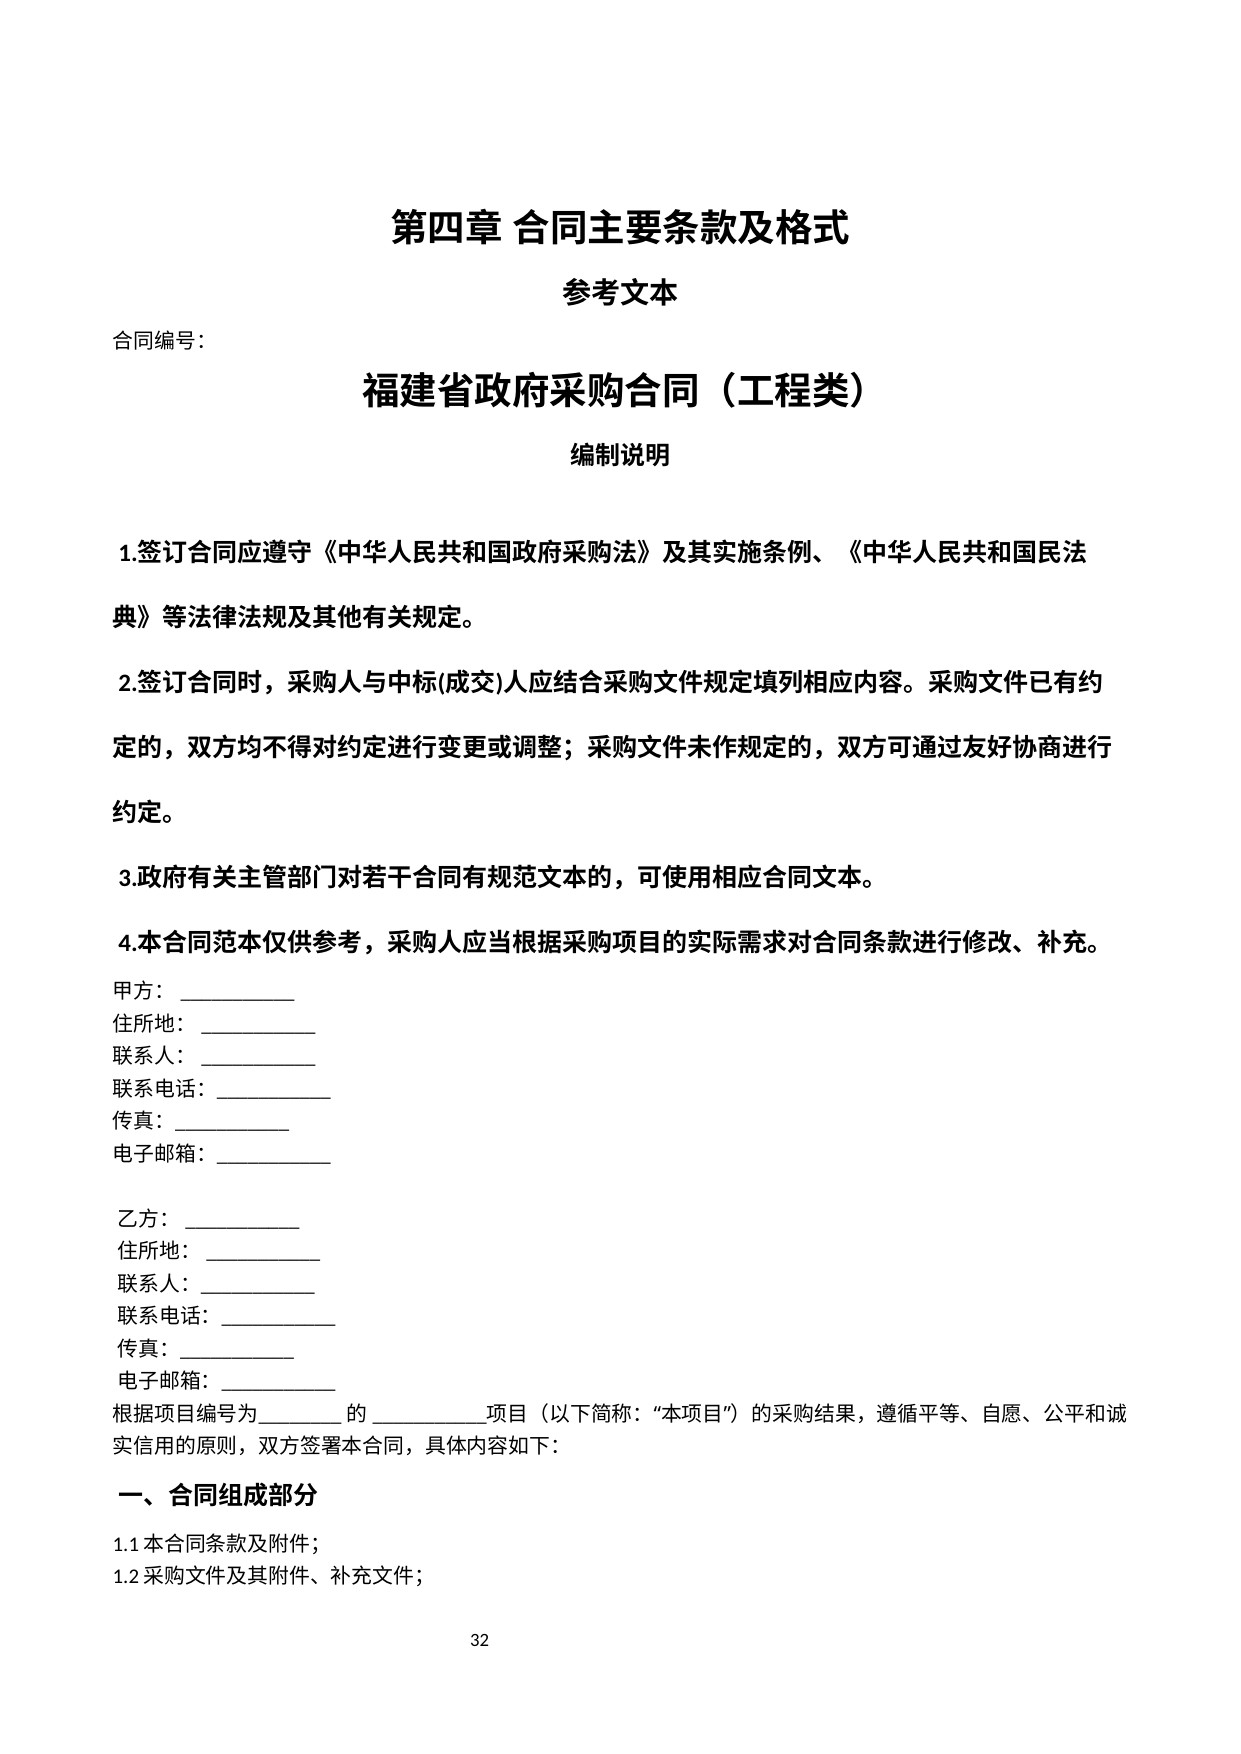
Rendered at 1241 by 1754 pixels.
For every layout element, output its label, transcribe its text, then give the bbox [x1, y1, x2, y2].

text 电子邮箱：___________ [112, 1137, 1128, 1169]
text 参考文本 [112, 259, 1128, 324]
text 一、合同组成部分 [112, 1462, 1128, 1527]
text 第四章 合同主要条款及格式 [112, 194, 1128, 259]
text 联系人： ___________ [112, 1039, 1128, 1072]
text 1.1本合同条款及附件； [112, 1527, 1128, 1559]
text 联系人：___________ [112, 1267, 1128, 1299]
text 3.政府有关主管部门对若干合同有规范文本的，可使用相应合同文本。 [112, 844, 1128, 909]
text 福建省政府采购合同（工程类） [112, 357, 1128, 422]
text 根据项目编号为________ 的 ___________项目（以下简称：“本项目”）的采购结果，遵循平等、自愿、公平和诚实信用的原则，双方签署本合同，具体内容如下： [112, 1397, 1128, 1462]
text 联系电话：___________ [112, 1299, 1128, 1332]
text 甲方： ___________ [112, 974, 1128, 1007]
text 2.签订合同时，采购人与中标(成交)人应结合采购文件规定填列相应内容。采购文件已有约定的，双方均不得对约定进行变更或调整；采购文件未作规定的，双方可通过友好协商进行约定。 [112, 649, 1128, 844]
text 住所地： ___________ [112, 1234, 1128, 1267]
text 电子邮箱：___________ [112, 1364, 1128, 1397]
text 4.本合同范本仅供参考，采购人应当根据采购项目的实际需求对合同条款进行修改、补充。 [112, 909, 1128, 974]
text 乙方： ___________ [112, 1202, 1128, 1234]
text 1.签订合同应遵守《中华人民共和国政府采购法》及其实施条例、《中华人民共和国民法典》等法律法规及其他有关规定。 [112, 519, 1128, 649]
text 编制说明 [112, 422, 1128, 487]
text 住所地： ___________ [112, 1007, 1128, 1039]
text 传真：___________ [112, 1104, 1128, 1137]
text 1.2采购文件及其附件、补充文件； [112, 1559, 1128, 1592]
text 合同编号： [112, 324, 1128, 357]
text 传真：___________ [112, 1332, 1128, 1364]
text 联系电话：___________ [112, 1072, 1128, 1104]
